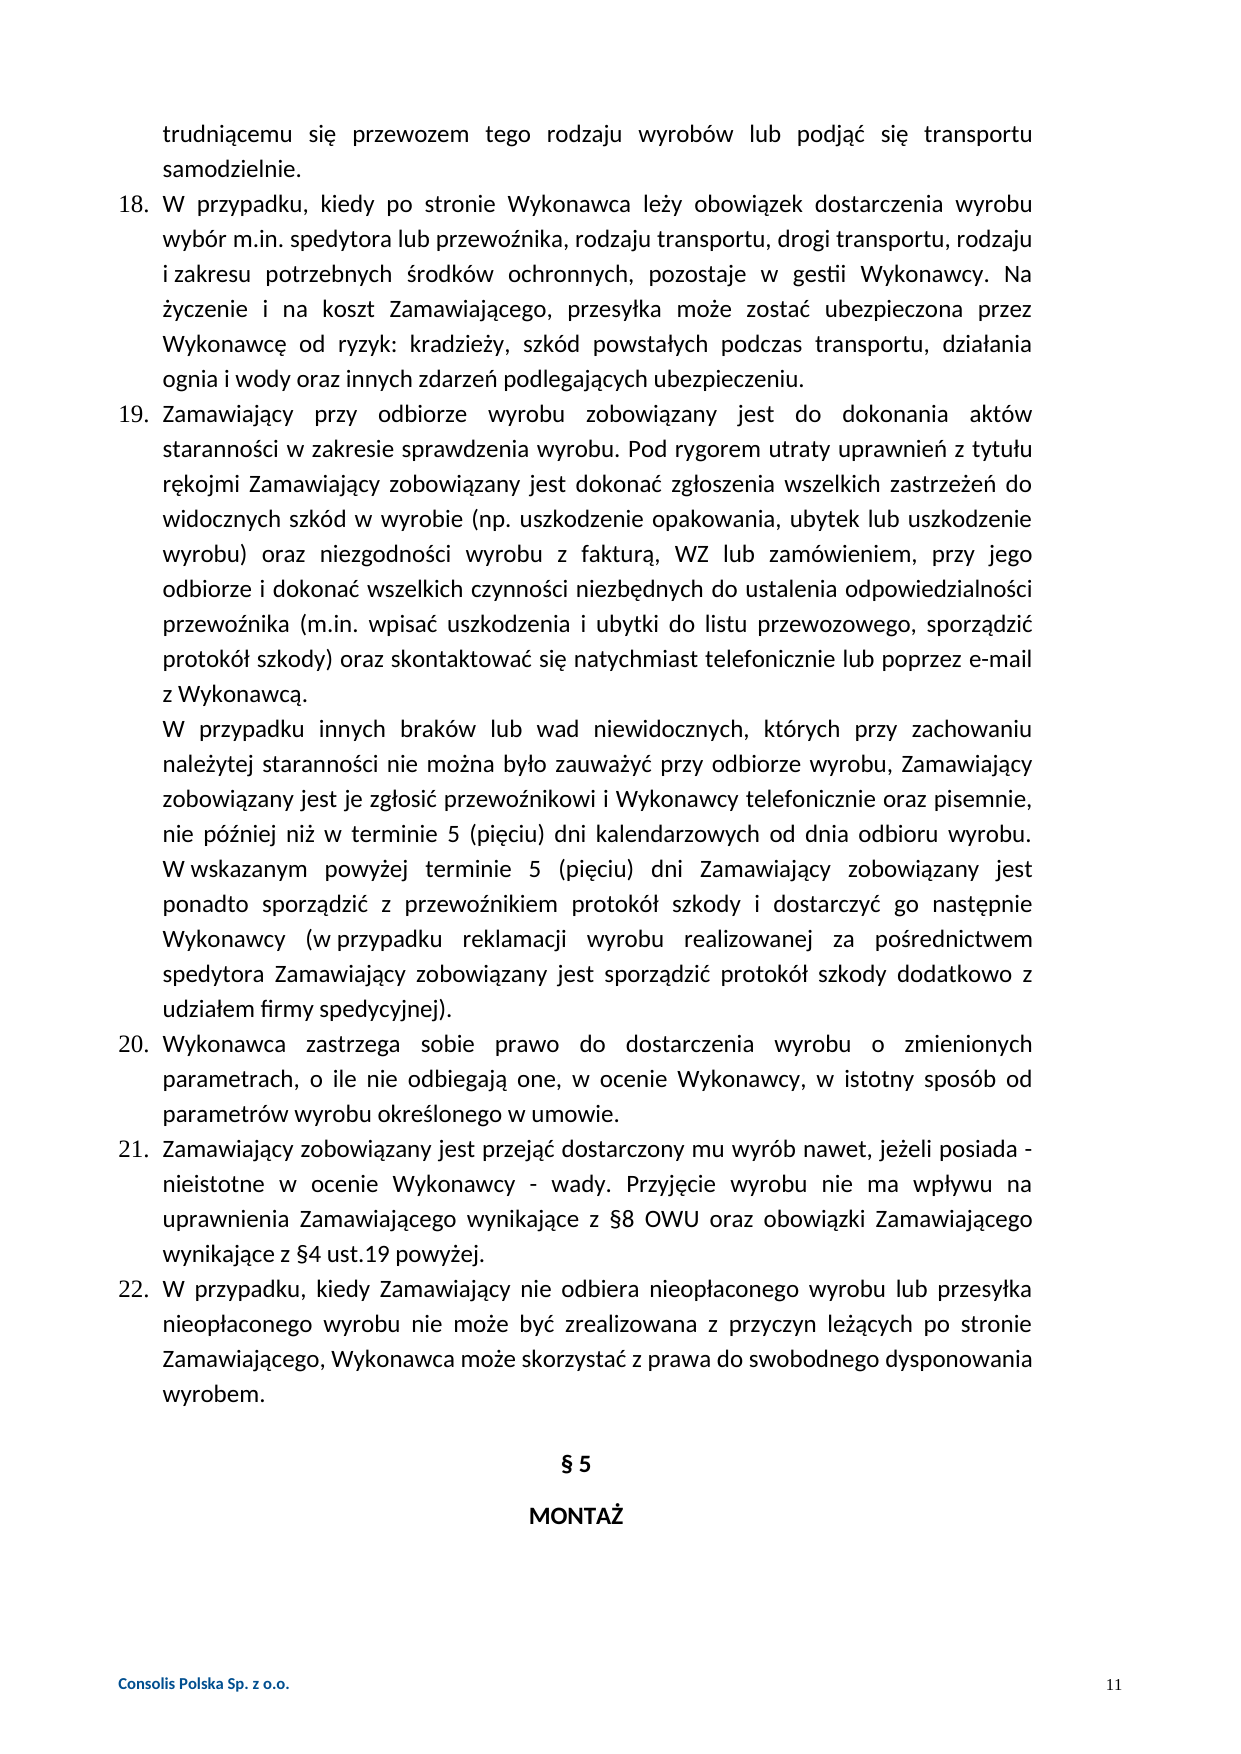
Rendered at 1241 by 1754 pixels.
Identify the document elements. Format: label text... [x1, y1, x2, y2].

list Zamawiający zobowiązany jest przejąć dostarczony mu wyrób nawet, jeżeli posiada - nieistotne w ocenie Wykonawcy - wady. Przyjęcie wyrobu nie ma wpływu na uprawnienia Zamawiającego wynikające z §8 OWU oraz obowiązki Zamawiającego wynikające z §4 ust.19 powyżej. [118, 1133, 1034, 1269]
subtitle MONTAŻ [118, 1500, 1034, 1530]
list Wykonawca zastrzega sobie prawo do dostarczenia wyrobu o zmienionych parametrach, o ile nie odbiegają one, w ocenie Wykonawcy, w istotny sposób od parametrów wyrobu określonego w umowie. [118, 1028, 1034, 1129]
text W przypadku innych braków lub wad niewidocznych, których przy zachowaniu należytej staranności nie można było zauważyć przy odbiorze wyrobu, Zamawiający zobowiązany jest je zgłosić przewoźnikowi i Wykonawcy telefonicznie oraz pisemnie, nie później niż w terminie 5 (pięciu) dni kalendarzowych od dnia odbioru wyrobu. W wskazanym powyżej terminie 5 (pięciu) dni Zamawiający zobowiązany jest ponadto sporządzić z przewoźnikiem protokół szkody i dostarczyć go następnie Wykonawcy (w przypadku reklamacji wyrobu realizowanej za pośrednictwem spedytora Zamawiający zobowiązany jest sporządzić protokół szkody dodatkowo z udziałem firmy spedycyjnej). [162, 713, 1034, 1024]
list W przypadku, kiedy po stronie Wykonawca leży obowiązek dostarczenia wyrobu wybór m.in. spedytora lub przewoźnika, rodzaju transportu, drogi transportu, rodzaju i zakresu potrzebnych środków ochronnych, pozostaje w gestii Wykonawcy. Na życzenie i na koszt Zamawiającego, przesyłka może zostać ubezpieczona przez Wykonawcę od ryzyk: kradzieży, szkód powstałych podczas transportu, działania ognia i wody oraz innych zdarzeń podlegających ubezpieczeniu. [118, 188, 1034, 394]
text § 5 [118, 1448, 1034, 1479]
list W przypadku, kiedy Zamawiający nie odbiera nieopłaconego wyrobu lub przesyłka nieopłaconego wyrobu nie może być zrealizowana z przyczyn leżących po stronie Zamawiającego, Wykonawca może skorzystać z prawa do swobodnego dysponowania wyrobem. [118, 1273, 1034, 1409]
list Zamawiający przy odbiorze wyrobu zobowiązany jest do dokonania aktów staranności w zakresie sprawdzenia wyrobu. Pod rygorem utraty uprawnień z tytułu rękojmi Zamawiający zobowiązany jest dokonać zgłoszenia wszelkich zastrzeżeń do widocznych szkód w wyrobie (np. uszkodzenie opakowania, ubytek lub uszkodzenie wyrobu) oraz niezgodności wyrobu z fakturą, WZ lub zamówieniem, przy jego odbiorze i dokonać wszelkich czynności niezbędnych do ustalenia odpowiedzialności przewoźnika (m.in. wpisać uszkodzenia i ubytki do listu przewozowego, sporządzić protokół szkody) oraz skontaktować się natychmiast telefonicznie lub poprzez e-mail z Wykonawcą. [118, 398, 1034, 709]
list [118, 118, 1034, 184]
